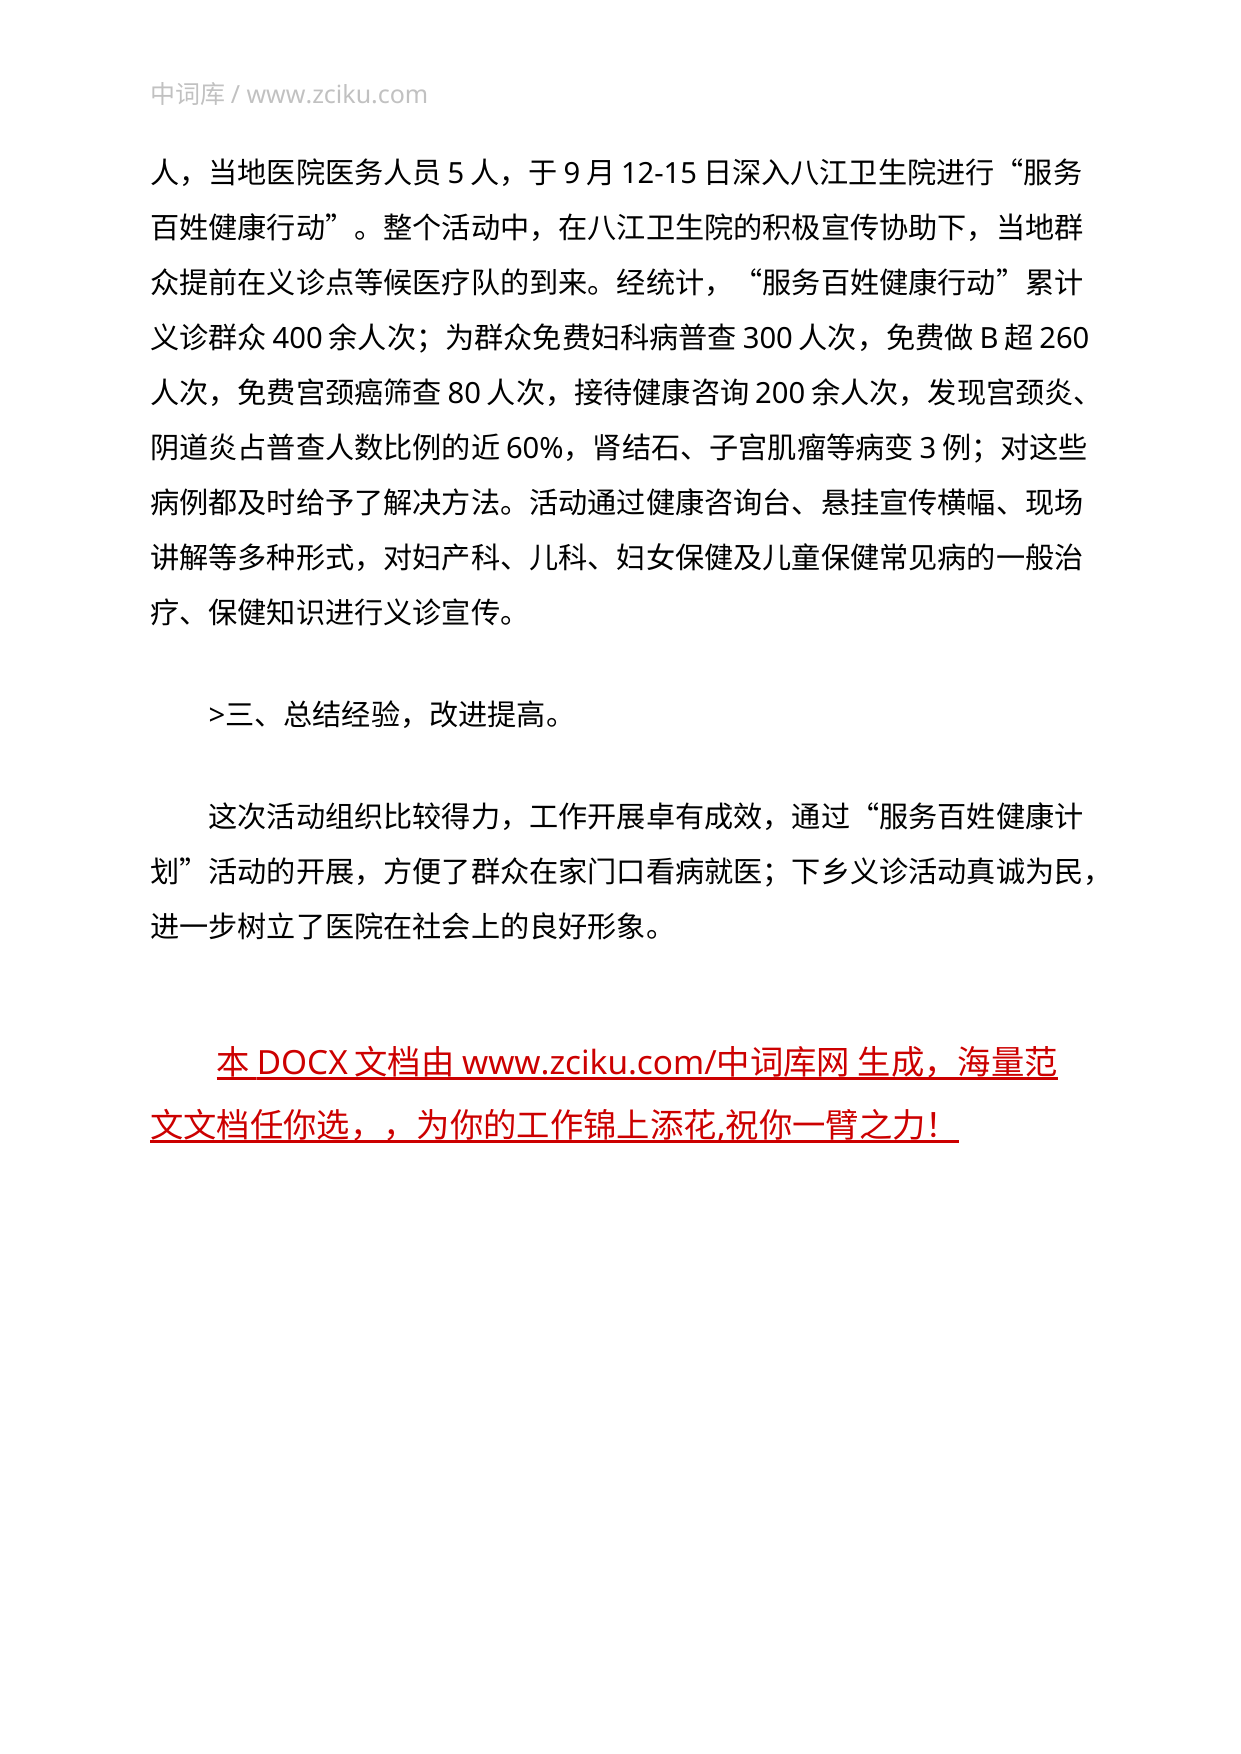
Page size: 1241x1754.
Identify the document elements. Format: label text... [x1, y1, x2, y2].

text 这次活动组织比较得力，工作开展卓有成效，通过“服务百姓健康计划”活动的开展，方便了群众在家门口看病就医；下乡义诊活动真诚为民，进一步树立了医院在社会上的良好形象。 [150, 793, 1090, 945]
text >三、总结经验，改进提高。 [150, 691, 1090, 734]
text 本DOCX文档由 www.zciku.com/中词库网 生成，海量范文文档任你选，，为你的工作锦上添花,祝你一臂之力！ [150, 1036, 1090, 1147]
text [150, 150, 1090, 632]
